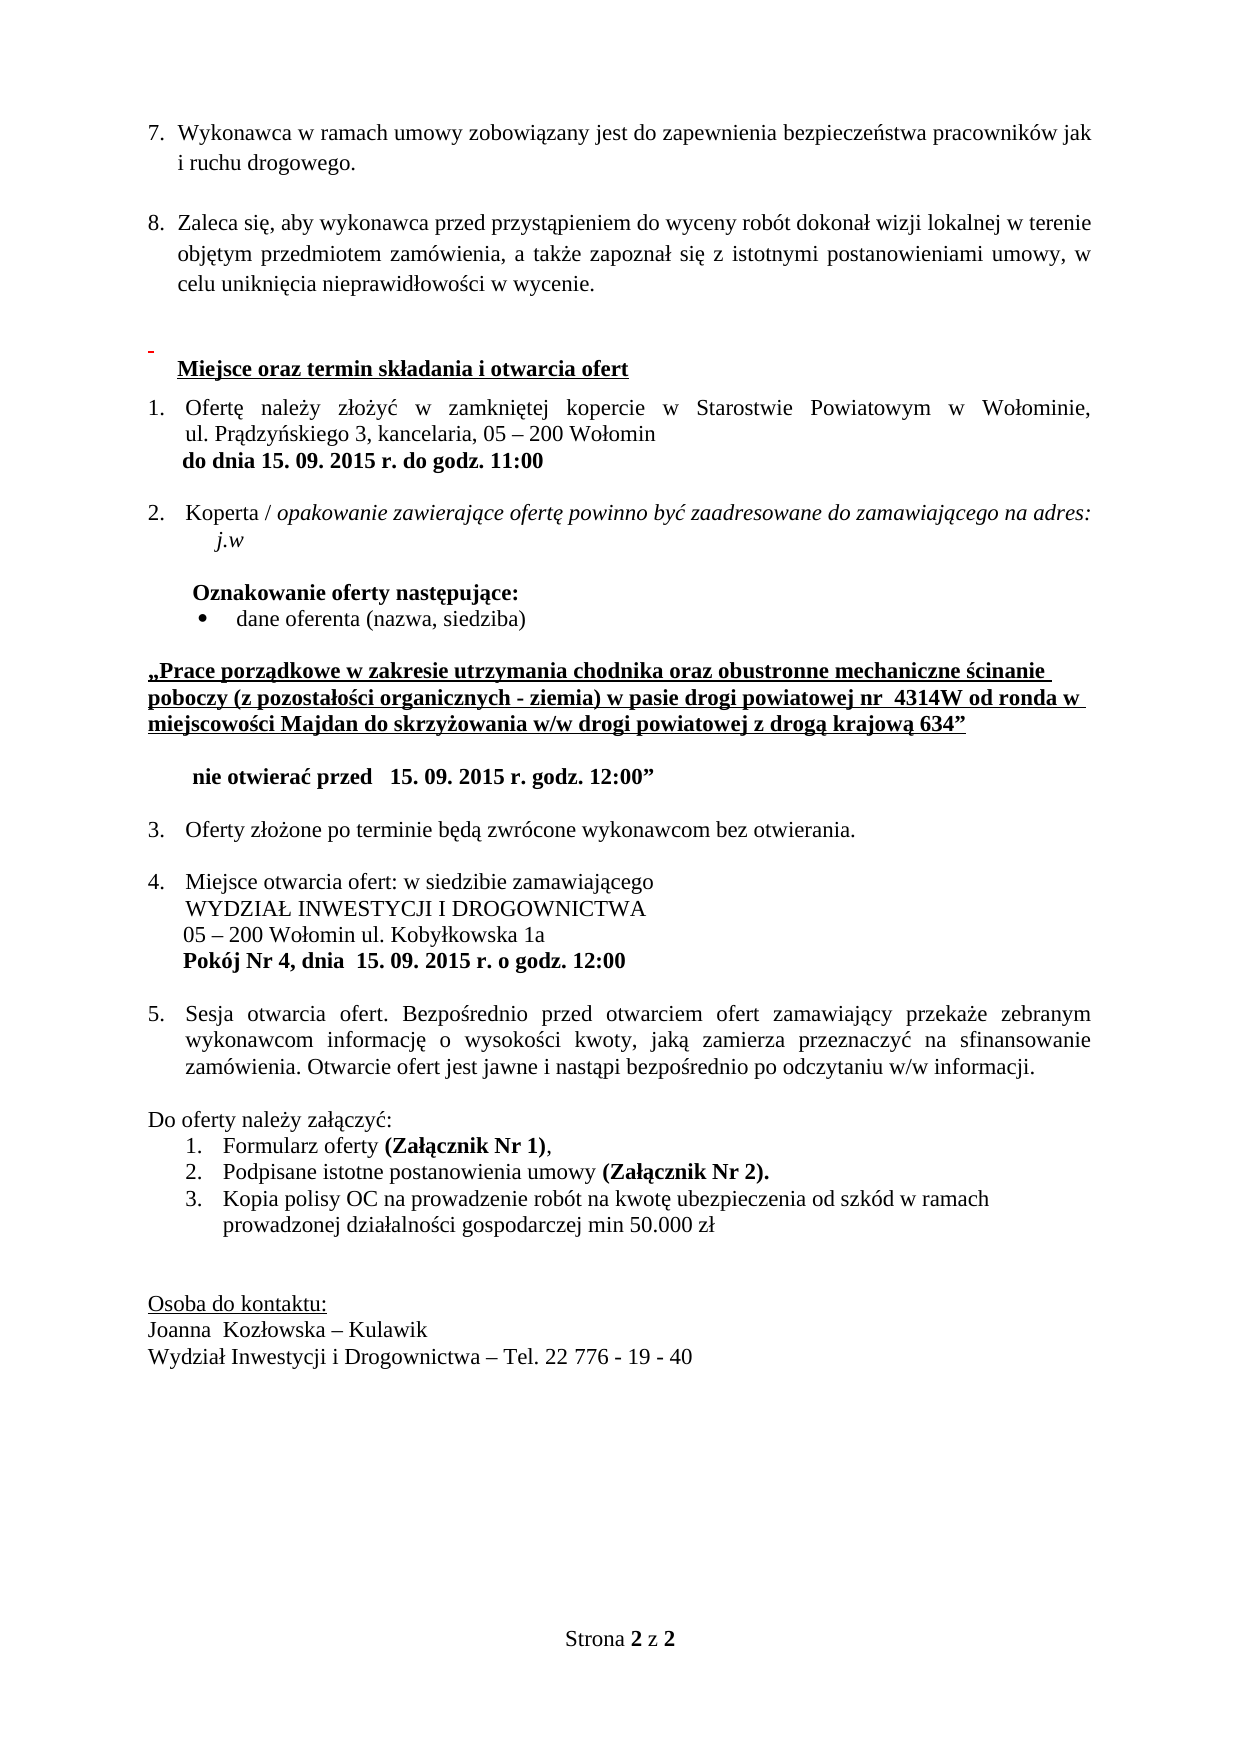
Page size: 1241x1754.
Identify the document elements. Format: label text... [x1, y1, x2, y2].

text Oznakowanie oferty następujące: [192, 578, 1093, 605]
list Kopia polisy OC na prowadzenie robót na kwotę ubezpieczenia od szkód w ramach prowadzonej działalności gospodarczej min 50.000 zł [185, 1185, 1093, 1237]
list Oferty złożone po terminie będą zwrócone wykonawcom bez otwierania. [148, 816, 1093, 842]
text do dnia 15. 09. 2015 r. do godz. 11:00 [148, 447, 1093, 473]
text Miejsce oraz termin składania i otwarcia ofert [177, 355, 1093, 382]
list Formularz oferty (Załącznik Nr 1), [185, 1132, 1093, 1158]
text Do oferty należy załączyć: [148, 1106, 1093, 1132]
list Podpisane istotne postanowienia umowy (Załącznik Nr 2). [185, 1158, 1093, 1185]
list Miejsce otwarcia ofert: w siedzibie zamawiającego [148, 868, 1093, 895]
text j.w [148, 526, 1093, 552]
list Wykonawca w ramach umowy zobowiązany jest do zapewnienia bezpieczeństwa pracowników jak i ruchu drogowego. [148, 119, 1093, 175]
text nie otwierać przed 15. 09. 2015 r. godz. 12:00” [192, 763, 1093, 789]
text Pokój Nr 4, dnia 15. 09. 2015 r. o godz. 12:00 [177, 947, 1093, 974]
text WYDZIAŁ INWESTYCJI I DROGOWNICTWA [185, 895, 1093, 921]
text Joanna Kozłowska – Kulawik [148, 1316, 1093, 1343]
list Zaleca się, aby wykonawca przed przystąpieniem do wyceny robót dokonał wizji lokalnej w terenie objętym przedmiotem zamówienia, a także zapoznał się z istotnymi postanowieniami umowy, w celu uniknięcia nieprawidłowości w wycenie. [148, 209, 1093, 296]
text Wydział Inwestycji i Drogownictwa – Tel. 22 776 - 19 - 40 [148, 1343, 1093, 1369]
text „Prace porządkowe w zakresie utrzymania chodnika oraz obustronne mechaniczne ścinanie poboczy (z pozostałości organicznych - ziemia) w pasie drogi powiatowej nr 4314W od ronda w miejscowości Majdan do skrzyżowania w/w drogi powiatowej z drogą krajową 634” [148, 658, 1093, 737]
list Sesja otwarcia ofert. Bezpośrednio przed otwarciem ofert zamawiający przekaże zebranym wykonawcom informację o wysokości kwoty, jaką zamierza przeznaczyć na sfinansowanie zamówienia. Otwarcie ofert jest jawne i nastąpi bezpośrednio po odczytaniu w/w informacji. [148, 1000, 1093, 1079]
text Osoba do kontaktu: [148, 1290, 1093, 1316]
list Ofertę należy złożyć w zamkniętej kopercie w Starostwie Powiatowym w Wołominie, ul. Prądzyńskiego 3, kancelaria, 05 – 200 Wołomin [148, 394, 1093, 447]
text 05 – 200 Wołomin ul. Kobyłkowska 1a [177, 921, 1093, 947]
list Koperta / opakowanie zawierające ofertę powinno być zaadresowane do zamawiającego na adres: [148, 499, 1093, 526]
list dane oferenta (nazwa, siedziba) [199, 605, 1093, 631]
